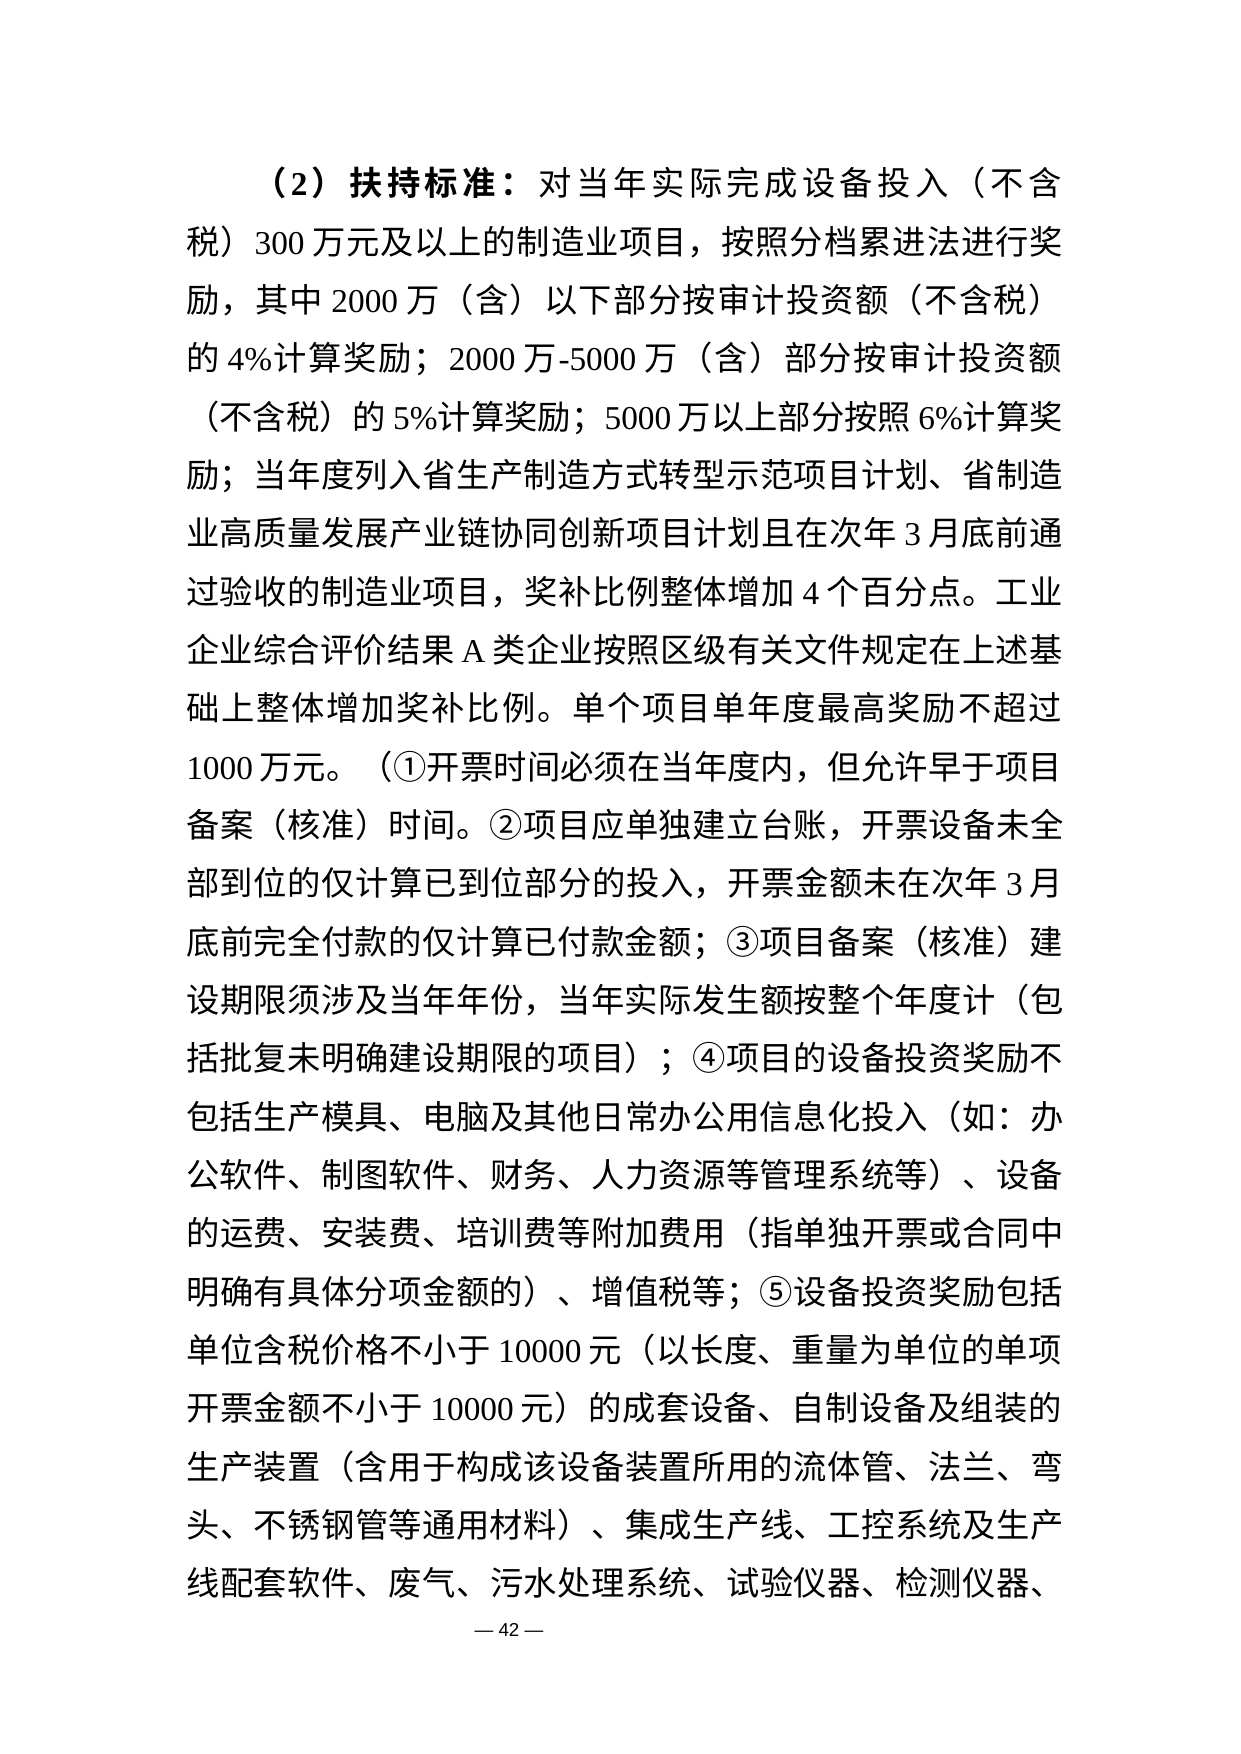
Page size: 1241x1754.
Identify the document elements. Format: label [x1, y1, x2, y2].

text [186, 149, 1063, 1607]
